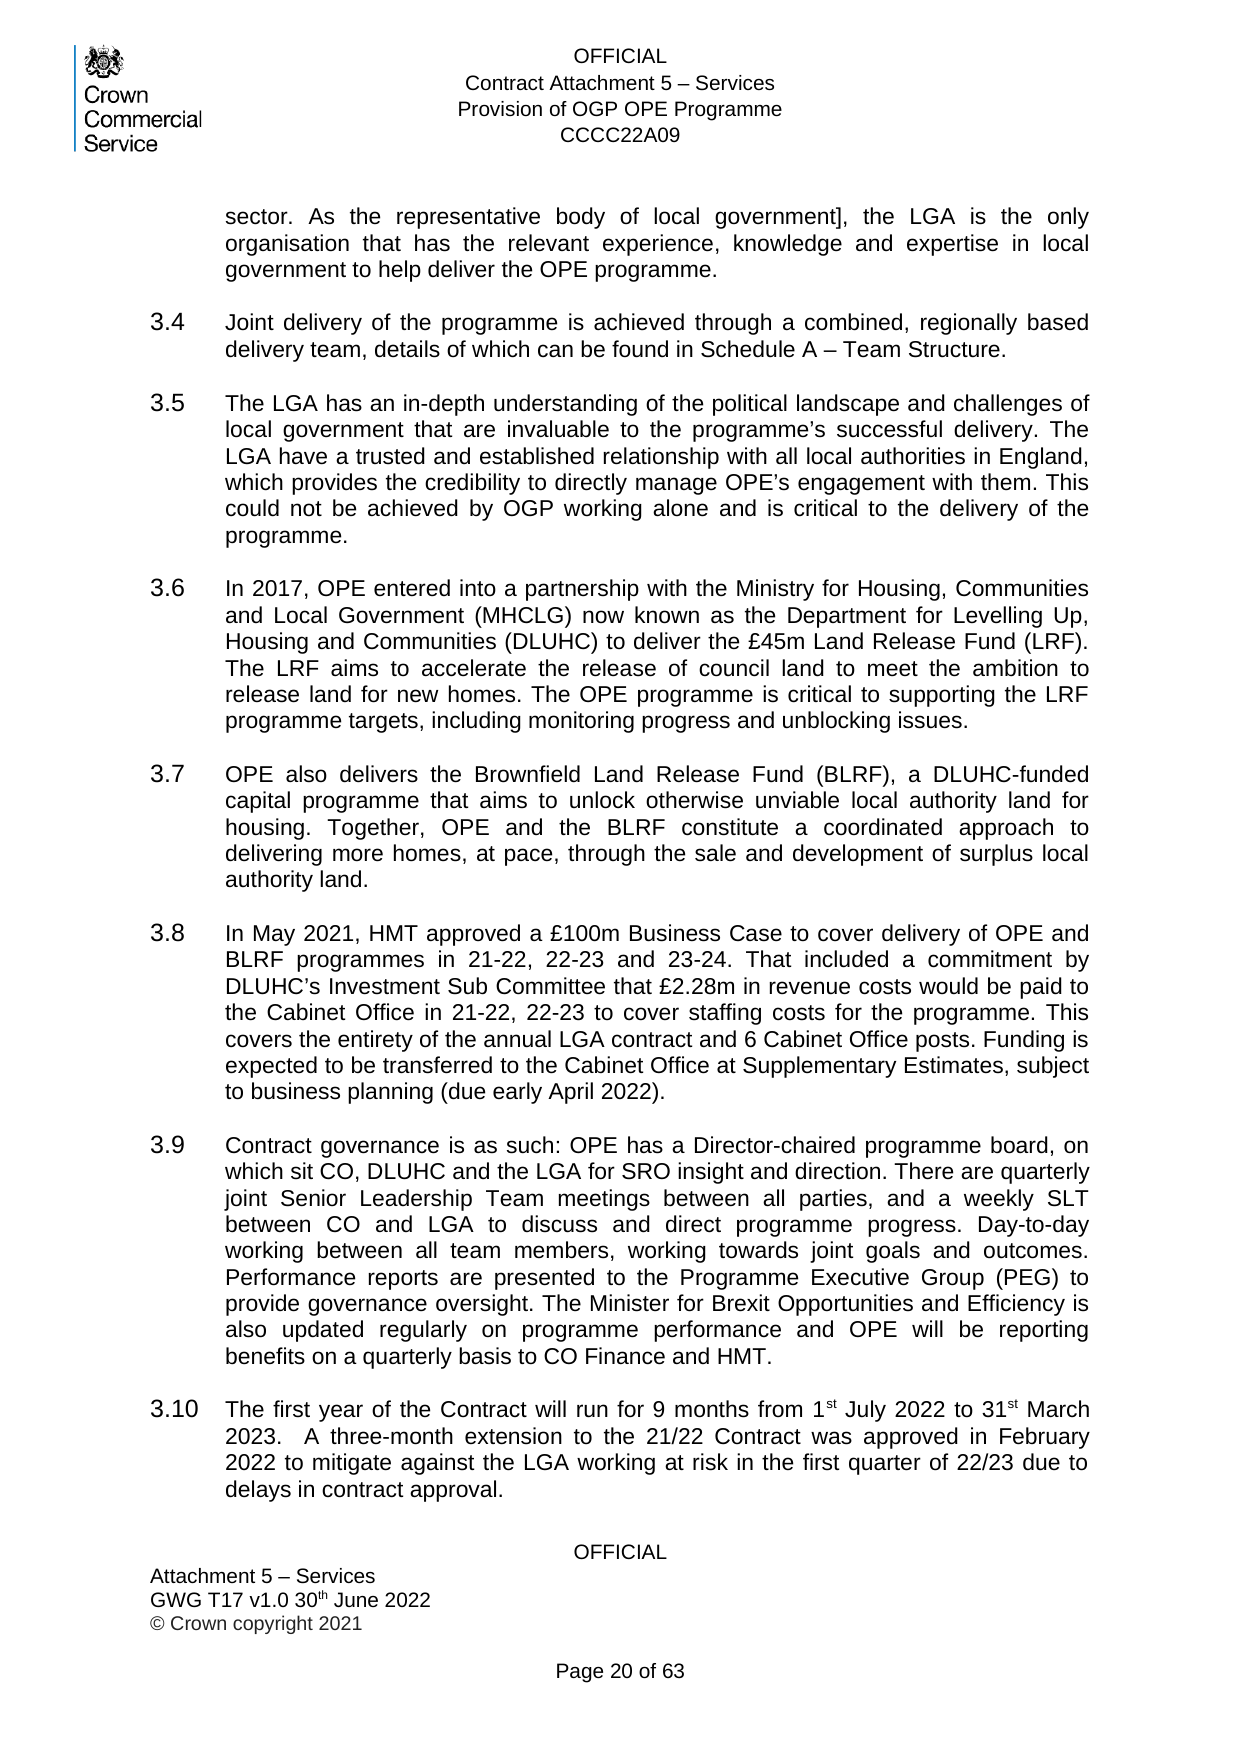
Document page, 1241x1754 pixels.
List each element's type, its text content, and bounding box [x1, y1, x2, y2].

subtitle OPE also delivers the Brownfield Land Release Fund (BLRF), a DLUHC-funded capital programme that aims to unlock otherwise unviable local authority land for housing. Together, OPE and the BLRF constitute a coordinated approach to delivering more homes, at pace, through the sale and development of surplus local authority land. [150, 758, 1090, 893]
subtitle In May 2021, HMT approved a £100m Business Case to cover delivery of OPE and BLRF programmes in 21-22, 22-23 and 23-24. That included a commitment by DLUHC’s Investment Sub Committee that £2.28m in revenue costs would be paid to the Cabinet Office in 21-22, 22-23 to cover staffing costs for the programme. This covers the entirety of the annual LGA contract and 6 Cabinet Office posts. Funding is expected to be transferred to the Cabinet Office at Supplementary Estimates, subject to business planning (due early April 2022). [150, 918, 1090, 1104]
subtitle The LGA has an in-depth understanding of the political landscape and challenges of local government that are invaluable to the programme’s successful delivery. The LGA have a trusted and established relationship with all local authorities in England, which provides the credibility to directly manage OPE’s engagement with them. This could not be achieved by OGP working alone and is critical to the delivery of the programme. [150, 387, 1090, 548]
picture [73, 44, 202, 152]
subtitle In 2017, OPE entered into a partnership with the Ministry for Housing, Communities and Local Government (MHCLG) now known as the Department for Levelling Up, Housing and Communities (DLUHC) to deliver the £45m Land Release Fund (LRF). The LRF aims to accelerate the release of council land to meet the ambition to release land for new homes. The OPE programme is critical to supporting the LRF programme targets, including monitoring progress and unblocking issues. [150, 573, 1090, 733]
subtitle Joint delivery of the programme is achieved through a combined, regionally based delivery team, details of which can be found in Schedule A – Team Structure. [150, 307, 1090, 362]
subtitle Contract governance is as such: OPE has a Director-chaired programme board, on which sit CO, DLUHC and the LGA for SRO insight and direction. There are quarterly joint Senior Leadership Team meetings between all parties, and a weekly SLT between CO and LGA to discuss and direct programme progress. Day-to-day working between all team members, working towards joint goals and outcomes. Performance reports are presented to the Programme Executive Group (PEG) to provide governance oversight. The Minister for Brexit Opportunities and Efficiency is also updated regularly on programme performance and OPE will be reporting benefits on a quarterly basis to CO Finance and HMT. [150, 1129, 1090, 1369]
subtitle The first year of the Contract will run for 9 months from 1st July 2022 to 31st March 2023. A three-month extension to the 21/22 Contract was approved in February 2022 to mitigate against the LGA working at risk in the first quarter of 22/23 due to delays in contract approval. [150, 1394, 1090, 1502]
